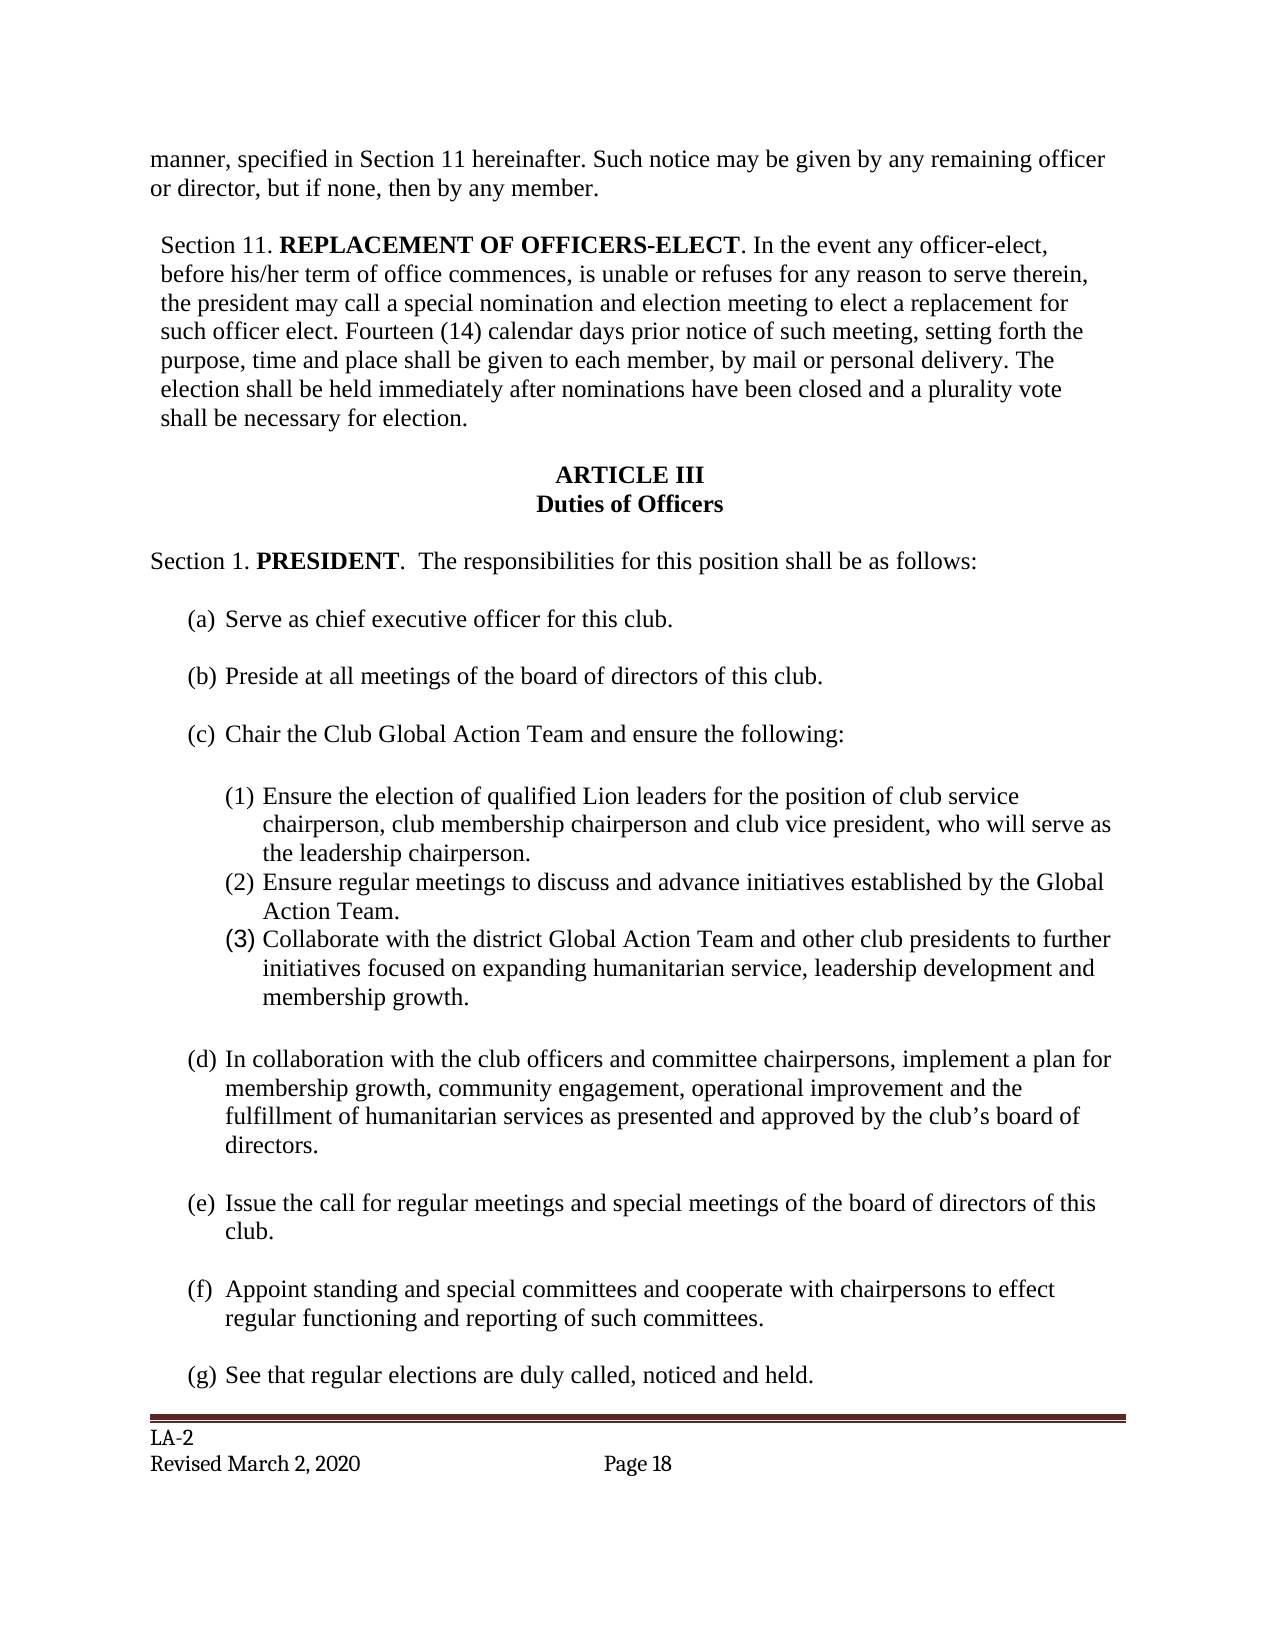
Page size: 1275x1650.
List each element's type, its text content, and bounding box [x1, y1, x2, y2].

list Issue the call for regular meetings and special meetings of the board of directors of this club. [187, 1188, 1126, 1245]
list In collaboration with the club officers and committee chairpersons, implement a plan for membership growth, community engagement, operational improvement and the fulfillment of humanitarian services as presented and approved by the club’s board of directors. [187, 1044, 1126, 1159]
text Section 1. PRESIDENT. The responsibilities for this position shall be as follows: [150, 546, 1126, 575]
list Chair the Club Global Action Team and ensure the following: [187, 719, 1126, 748]
list Preside at all meetings of the board of directors of this club. [187, 661, 1126, 690]
list See that regular elections are duly called, noticed and held. [187, 1360, 1126, 1389]
subtitle Duties of Officers [150, 489, 1109, 518]
subtitle Section 11. REPLACEMENT OF OFFICERS-ELECT. In the event any officer-elect, before his/her term of office commences, is unable or refuses for any reason to serve therein, the president may call a special nomination and election meeting to elect a replacement for such officer elect. Fourteen (14) calendar days prior notice of such meeting, setting forth the purpose, time and place shall be given to each member, by mail or personal delivery. The election shall be held immediately after nominations have been closed and a plurality vote shall be necessary for election. [160, 230, 1109, 431]
list Ensure the election of qualified Lion leaders for the position of club service chairperson, club membership chairperson and club vice president, who will serve as the leadership chairperson. [225, 781, 1126, 867]
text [150, 144, 1126, 201]
list Serve as chief executive officer for this club. [187, 604, 1126, 633]
list Collaborate with the district Global Action Team and other club presidents to further initiatives focused on expanding humanitarian service, leadership development and membership growth. [225, 924, 1126, 1011]
list Ensure regular meetings to discuss and advance initiatives established by the Global Action Team. [225, 867, 1126, 924]
subtitle ARTICLE III [150, 460, 1109, 489]
list Appoint standing and special committees and cooperate with chairpersons to effect regular functioning and reporting of such committees. [187, 1274, 1126, 1331]
